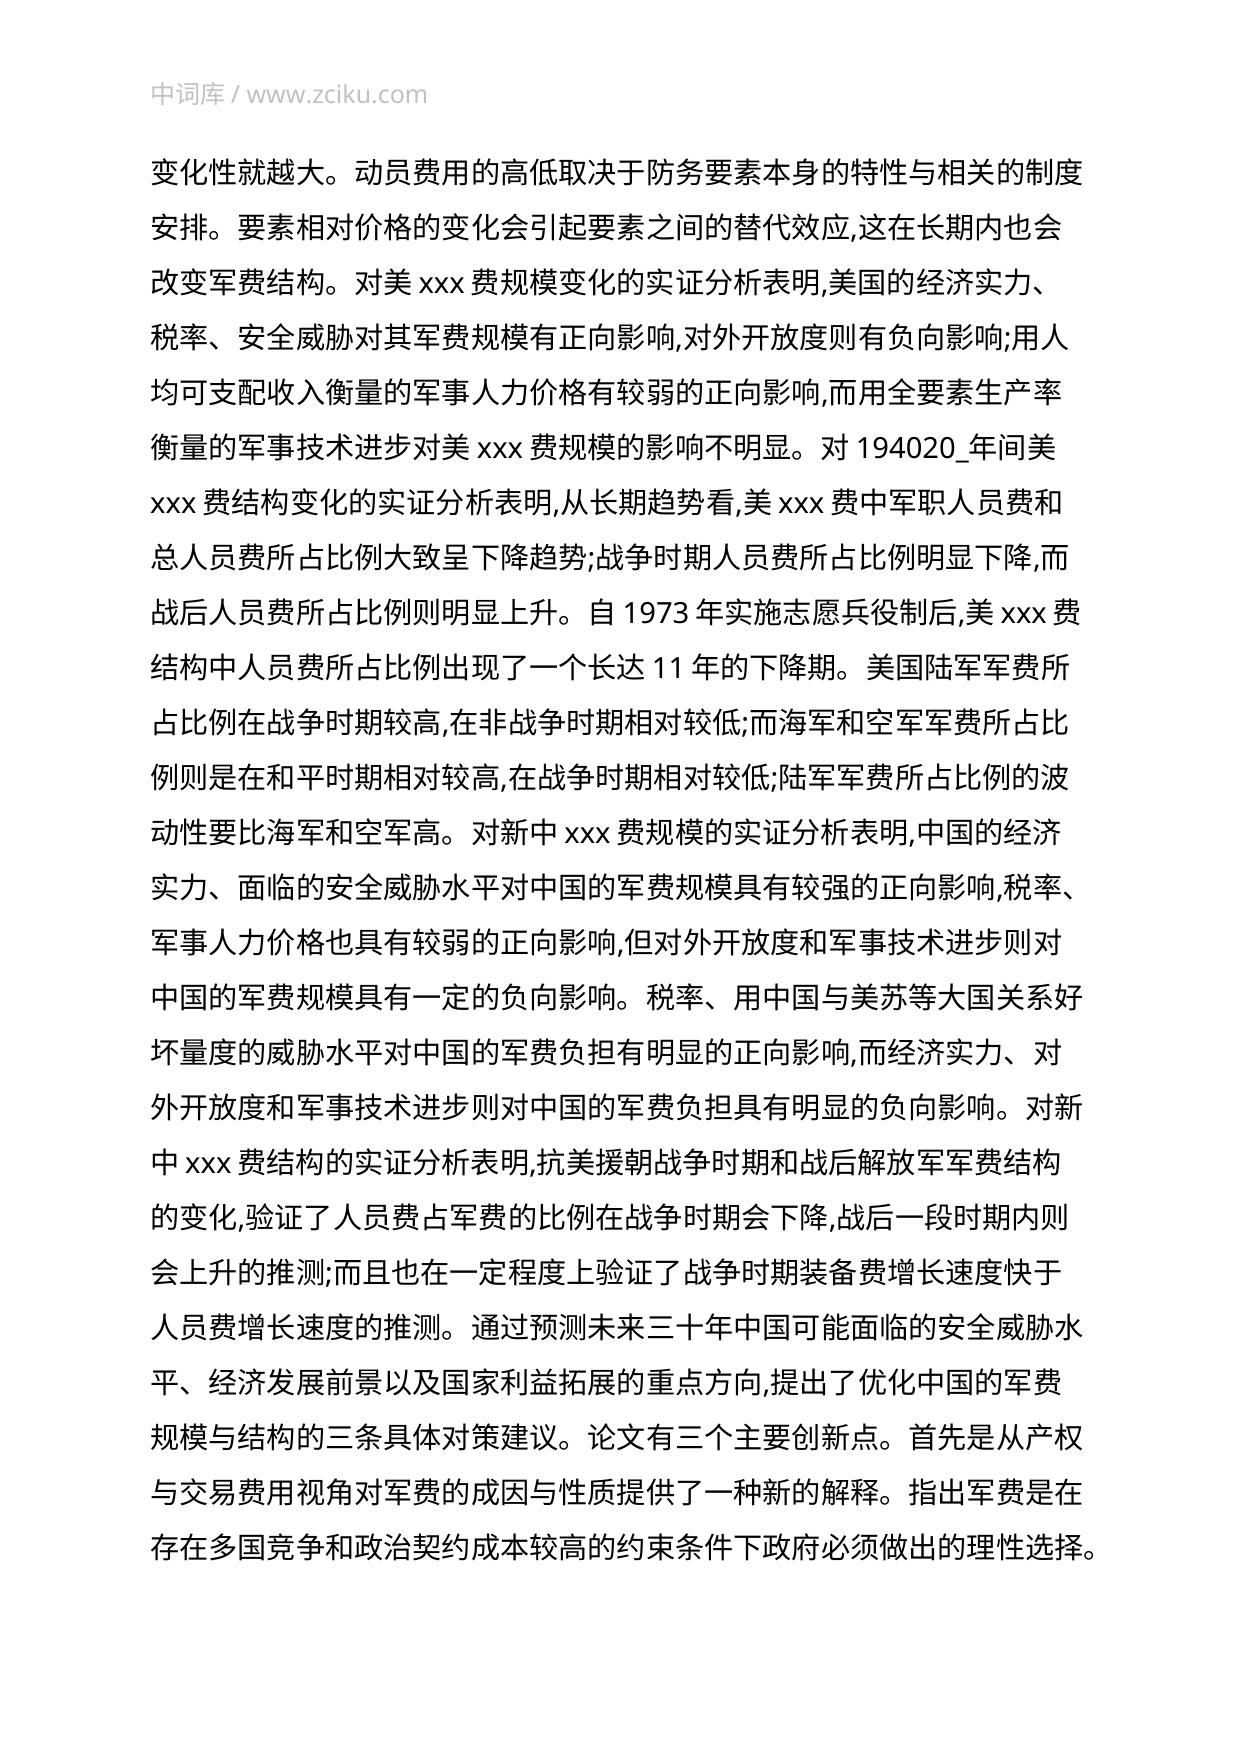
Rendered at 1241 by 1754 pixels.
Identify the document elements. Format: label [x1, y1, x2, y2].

text [150, 150, 1090, 1567]
